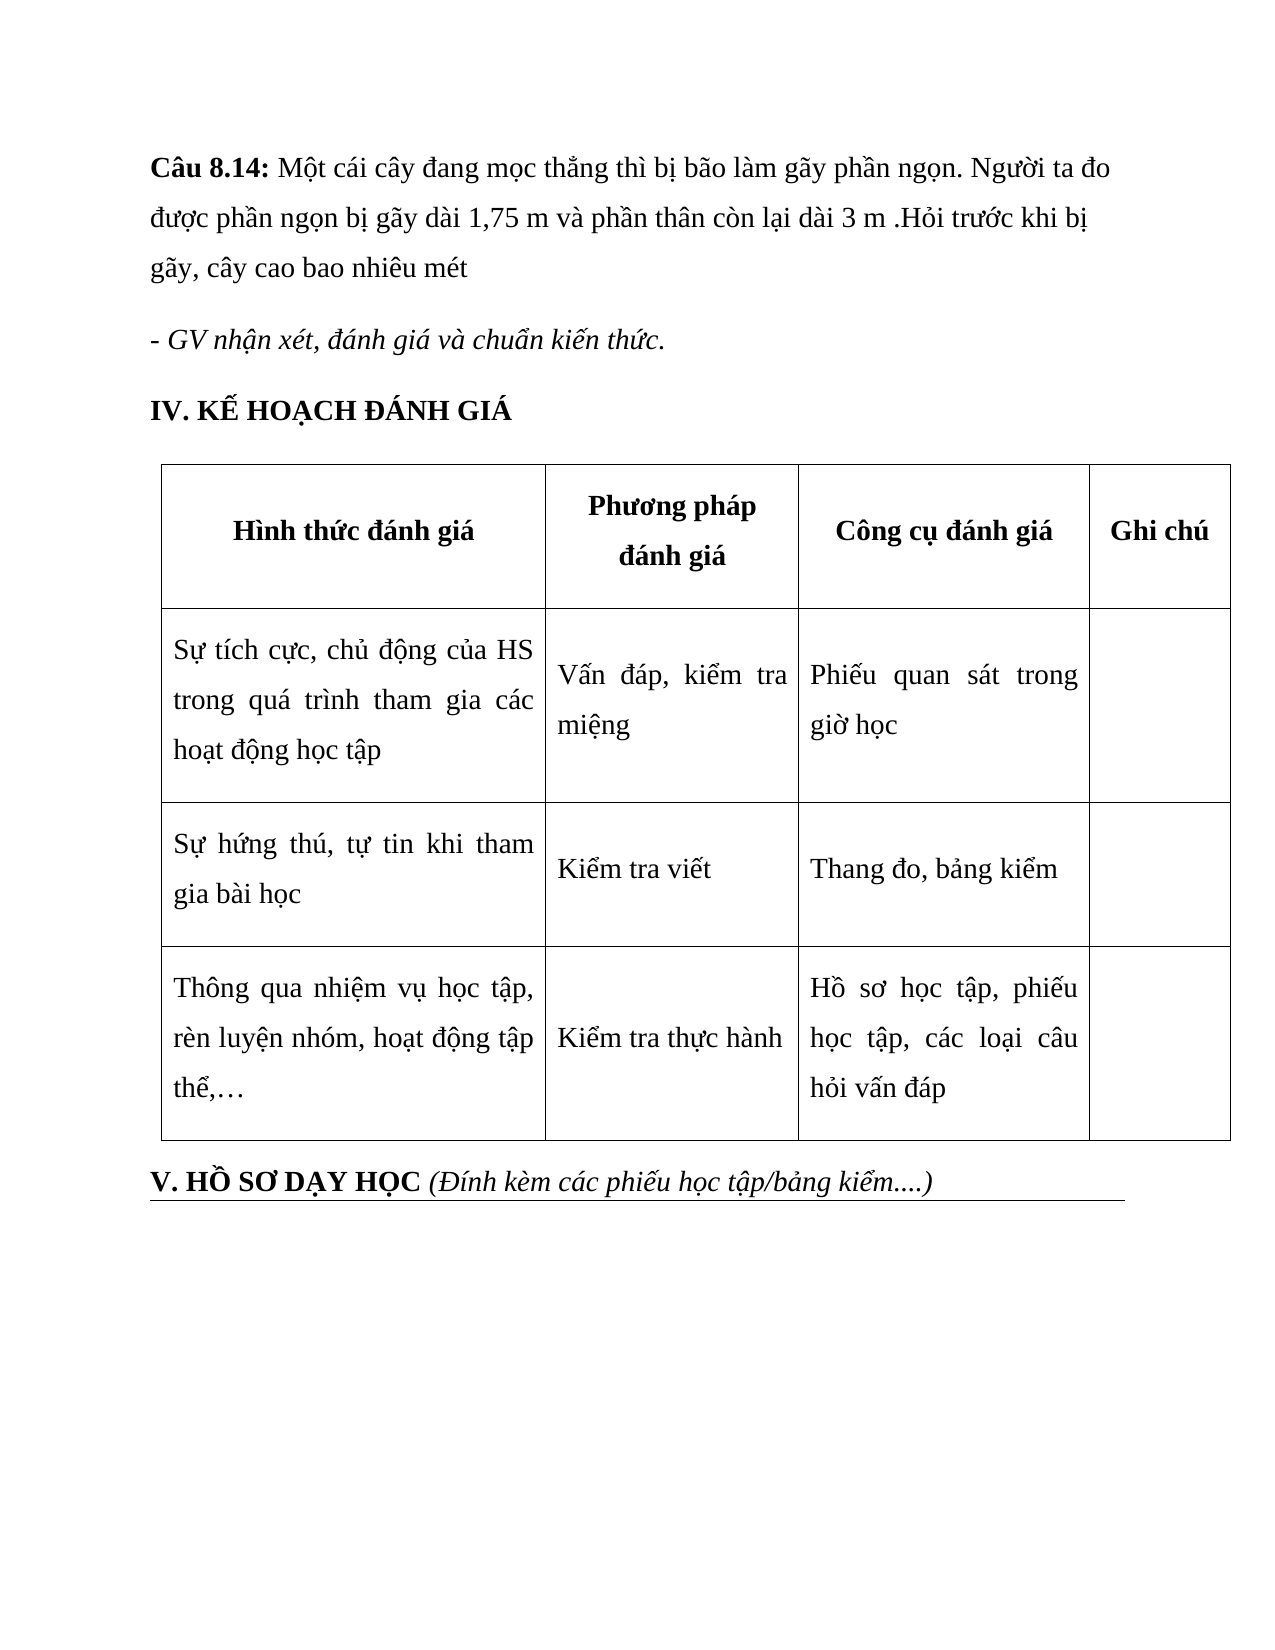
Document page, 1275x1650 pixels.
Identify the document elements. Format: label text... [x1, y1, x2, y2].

table_header Hình thức đánh giá [162, 465, 545, 608]
table_cell Hồ sơ học tập, phiếu học tập, các loại câu hỏi vấn đáp [799, 947, 1089, 1140]
table_cell Kiểm tra thực hành [546, 947, 798, 1140]
table_cell Sự hứng thú, tự tin khi tham gia bài học [162, 803, 545, 946]
table_header Ghi chú [1090, 465, 1230, 608]
table_cell Phiếu quan sát trong giờ học [799, 609, 1089, 802]
table_cell Thang đo, bảng kiểm [799, 803, 1089, 946]
text - GV nhận xét, đánh giá và chuẩn kiến thức. [150, 322, 1125, 355]
text IV. KẾ HOẠCH ĐÁNH GIÁ [150, 393, 1125, 426]
table_cell Sự tích cực, chủ động của HS trong quá trình tham gia các hoạt động học tập [162, 609, 545, 802]
table_cell [1090, 947, 1230, 1140]
table_cell [1090, 609, 1230, 802]
table_cell Kiểm tra viết [546, 803, 798, 946]
table_cell Thông qua nhiệm vụ học tập, rèn luyện nhóm, hoạt động tập thể,… [162, 947, 545, 1140]
text V. HỒ SƠ DẠY HỌC (Đính kèm các phiếu học tập/bảng kiểm....) [150, 1164, 1125, 1200]
table_cell [1090, 803, 1230, 946]
table_header Công cụ đánh giá [799, 465, 1089, 608]
table_cell Vấn đáp, kiểm tra miệng [546, 609, 798, 802]
table_header Phương pháp đánh giá [546, 465, 798, 608]
text Câu 8.14: Một cái cây đang mọc thẳng thì bị bão làm gãy phần ngọn. Người ta đo được phần ngọn bị gãy dài 1,75 m và phần thân còn lại dài 3 m .Hỏi trước khi bị gãy, cây cao bao nhiêu mét [150, 150, 1125, 284]
